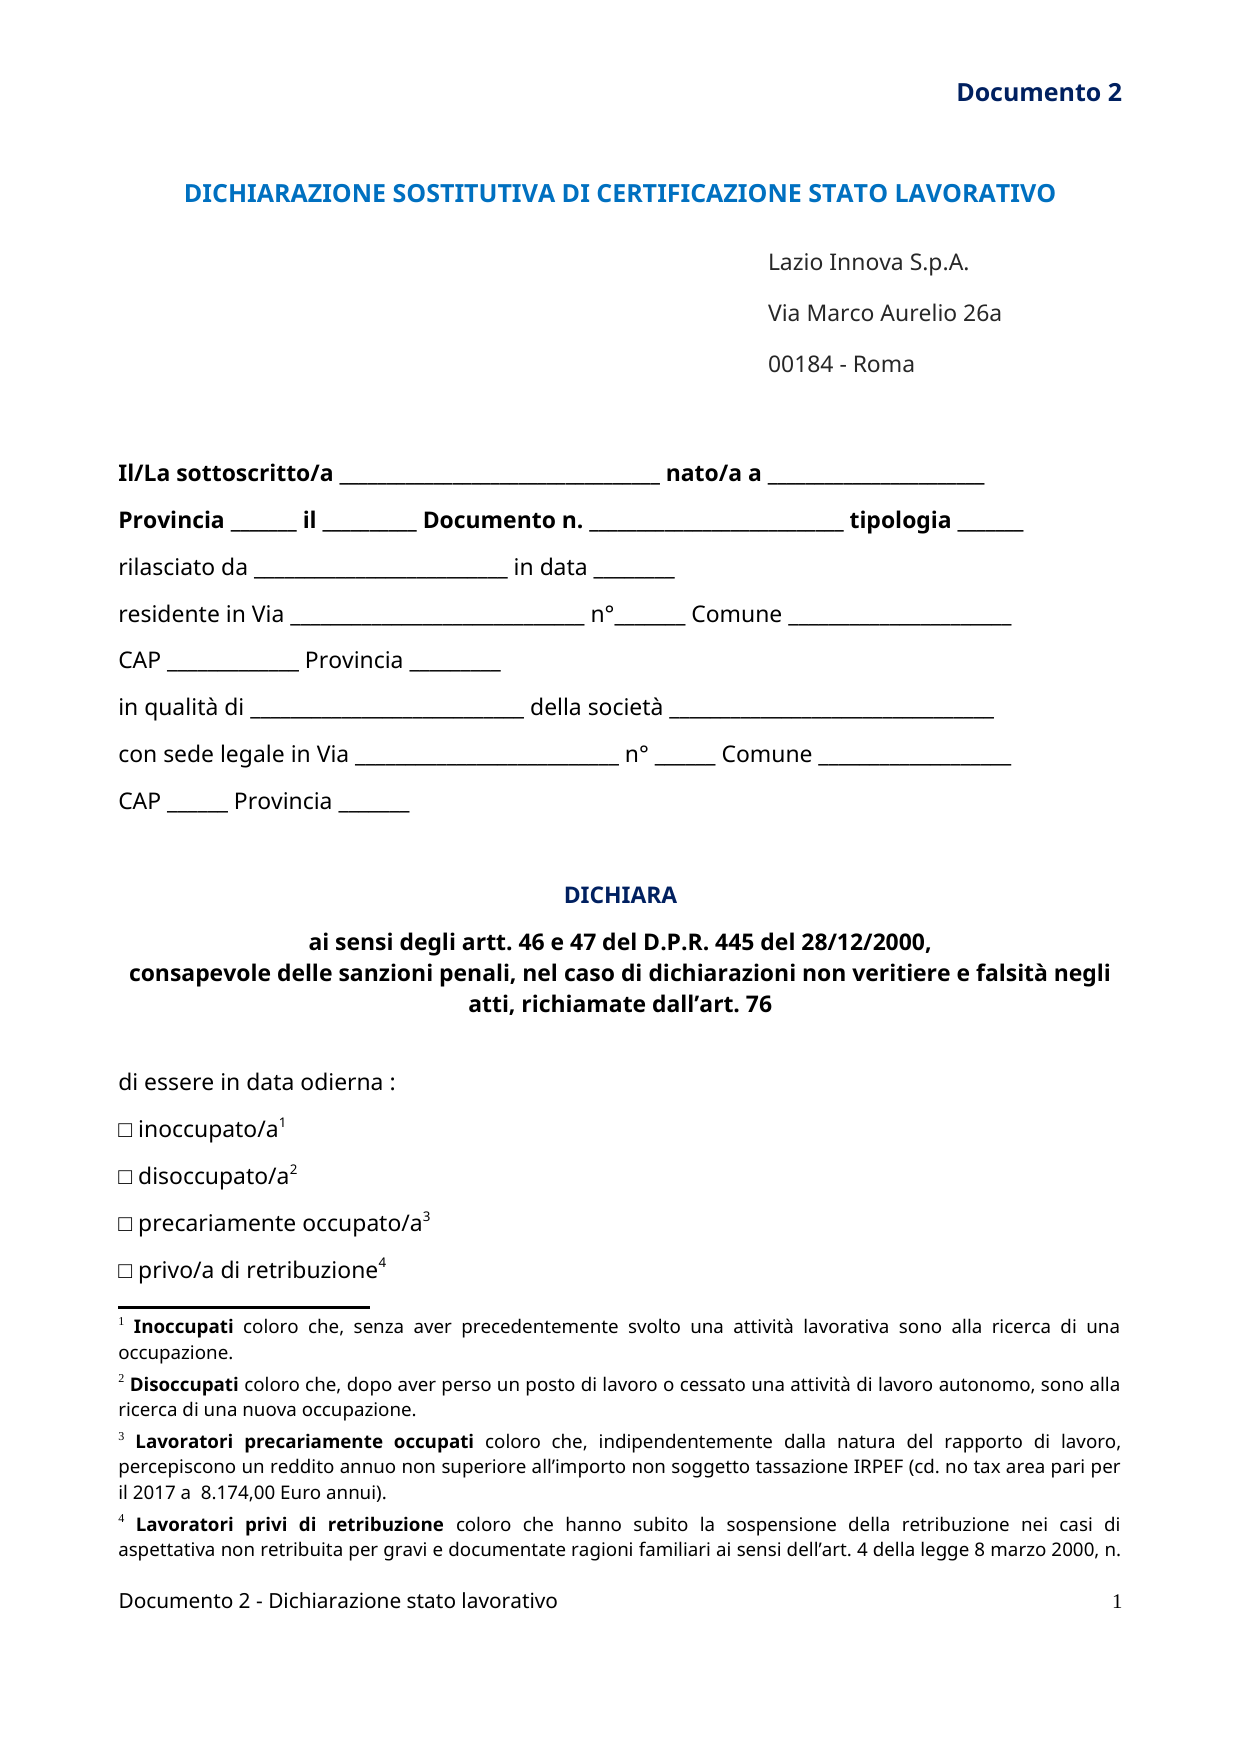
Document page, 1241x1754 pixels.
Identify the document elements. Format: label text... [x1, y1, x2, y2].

text Il/La sottoscritto/a __________________________________ nato/a a _______________________ [118, 457, 1123, 488]
text □ inoccupato/a [118, 1113, 1122, 1144]
text ai sensi degli artt. 46 e 47 del D.P.R. 445 del 28/12/2000, [118, 926, 1122, 957]
text rilasciato da _________________________ in data ________ [118, 551, 1123, 582]
text residente in Via _____________________________ n°_______ Comune ______________________ [118, 598, 1123, 629]
subtitle 00184 - Roma [768, 348, 1122, 379]
text Provincia _______ il __________ Documento n. ___________________________ tipologia _______ [118, 504, 1123, 535]
text CAP ______ Provincia _______ [118, 785, 1123, 816]
text CAP _____________ Provincia _________ [118, 644, 1123, 676]
text □ privo/a di retribuzione [118, 1254, 1122, 1285]
subtitle Via Marco Aurelio 26a [768, 297, 1122, 328]
text □ disoccupato/a [118, 1160, 1122, 1191]
subtitle Lazio Innova S.p.A. [768, 246, 1122, 277]
text con sede legale in Via __________________________ n° ______ Comune ___________________ [118, 738, 1123, 769]
text DICHIARAZIONE SOSTITUTIVA DI CERTIFICAZIONE STATO LAVORATIVO [118, 176, 1122, 210]
text di essere in data odierna : [118, 1066, 1122, 1098]
subtitle DICHIARA [118, 879, 1122, 910]
text in qualità di ___________________________ della società ________________________________ [118, 691, 1123, 723]
text □ precariamente occupato/a [118, 1207, 1122, 1238]
text consapevole delle sanzioni penali, nel caso di dichiarazioni non veritiere e falsità negli atti, richiamate dall’art. 76 [118, 957, 1122, 1019]
